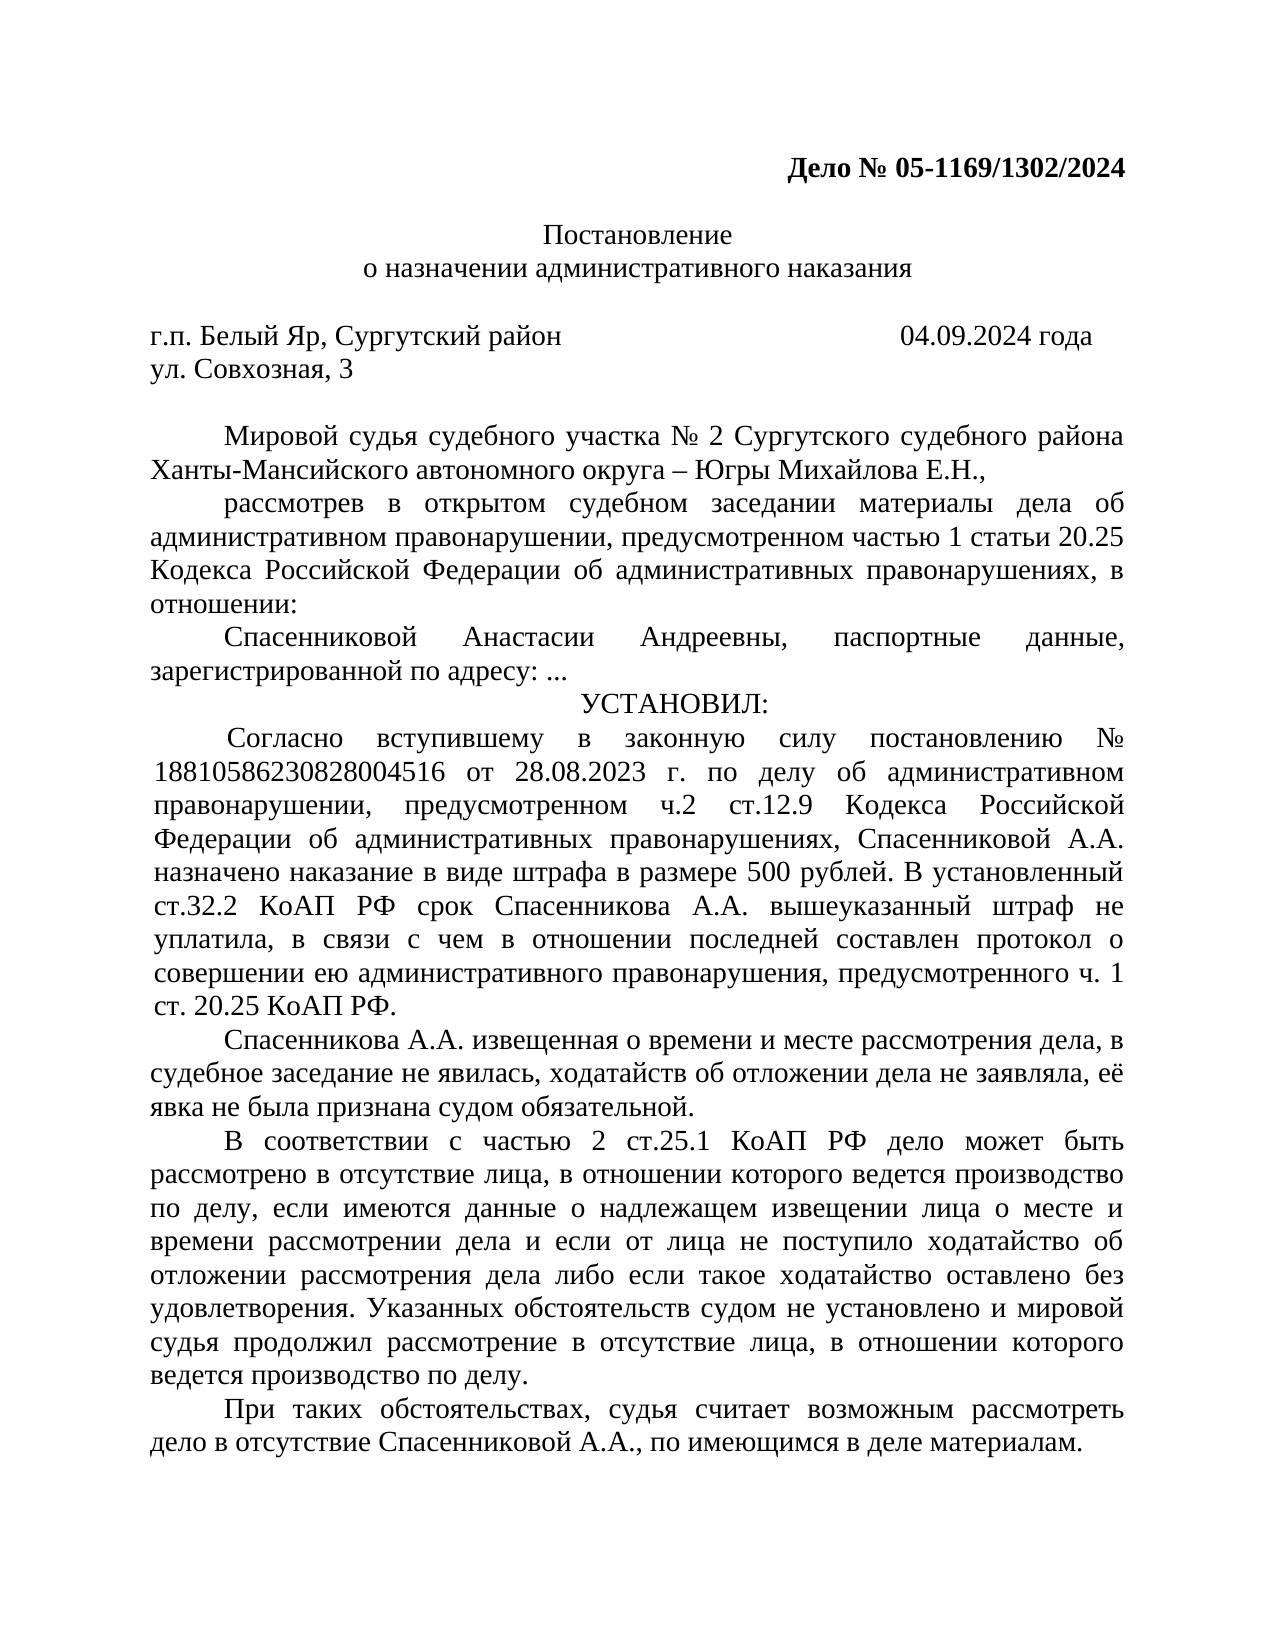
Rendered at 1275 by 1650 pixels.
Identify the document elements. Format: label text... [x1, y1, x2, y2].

text При таких обстоятельствах, судья считает возможным рассмотреть дело в отсутствие Спасенниковой А.А., по имеющимся в деле материалам. [150, 1391, 1125, 1458]
text Спасенниковой Анастасии Андреевны, паспортные данные, зарегистрированной по адресу: ... [150, 619, 1125, 687]
text Дело № 05-1169/1302/2024 [150, 150, 1125, 183]
text Спасенникова А.А. извещенная о времени и месте рассмотрения дела, в судебное заседание не явилась, ходатайств об отложении дела не заявляла, её явка не была признана судом обязательной. [150, 1022, 1125, 1123]
text Согласно вступившему в законную силу постановлению № 18810586230828004516 от 28.08.2023 г. по делу об административном правонарушении, предусмотренном ч.2 ст.12.9 Кодекса Российской Федерации об административных правонарушениях, Спасенниковой А.А. назначено наказание в виде штрафа в размере 500 рублей. В установленный ст.32.2 КоАП РФ срок Спасенникова А.А. вышеуказанный штраф не уплатила, в связи с чем в отношении последней составлен протокол о совершении ею административного правонарушения, предусмотренного ч. 1 ст. 20.25 КоАП РФ. [153, 720, 1125, 1022]
text о назначении административного наказания [150, 251, 1125, 284]
text В соответствии с частью 2 ст.25.1 КоАП РФ дело может быть рассмотрено в отсутствие лица, в отношении которого ведется производство по делу, если имеются данные о надлежащем извещении лица о месте и времени рассмотрении дела и если от лица не поступило ходатайство об отложении рассмотрения дела либо если такое ходатайство оставлено без удовлетворения. Указанных обстоятельств судом не установлено и мировой судья продолжил рассмотрение в отсутствие лица, в отношении которого ведется производство по делу. [150, 1123, 1125, 1391]
text ул. Совхозная, 3 [150, 351, 1125, 385]
text УСТАНОВИЛ: [150, 687, 1125, 720]
text Мировой судья судебного участка № 2 Сургутского судебного района Ханты-Мансийского автономного округа – Югры Михайлова Е.Н., [150, 418, 1125, 485]
text г.п. Белый Яр, Сургутский район 04.09.2024 года [150, 318, 1125, 351]
text рассмотрев в открытом судебном заседании материалы дела об административном правонарушении, предусмотренном частью 1 статьи 20.25 Кодекса Российской Федерации об административных правонарушениях, в отношении: [150, 485, 1125, 619]
text Постановление [150, 217, 1125, 251]
